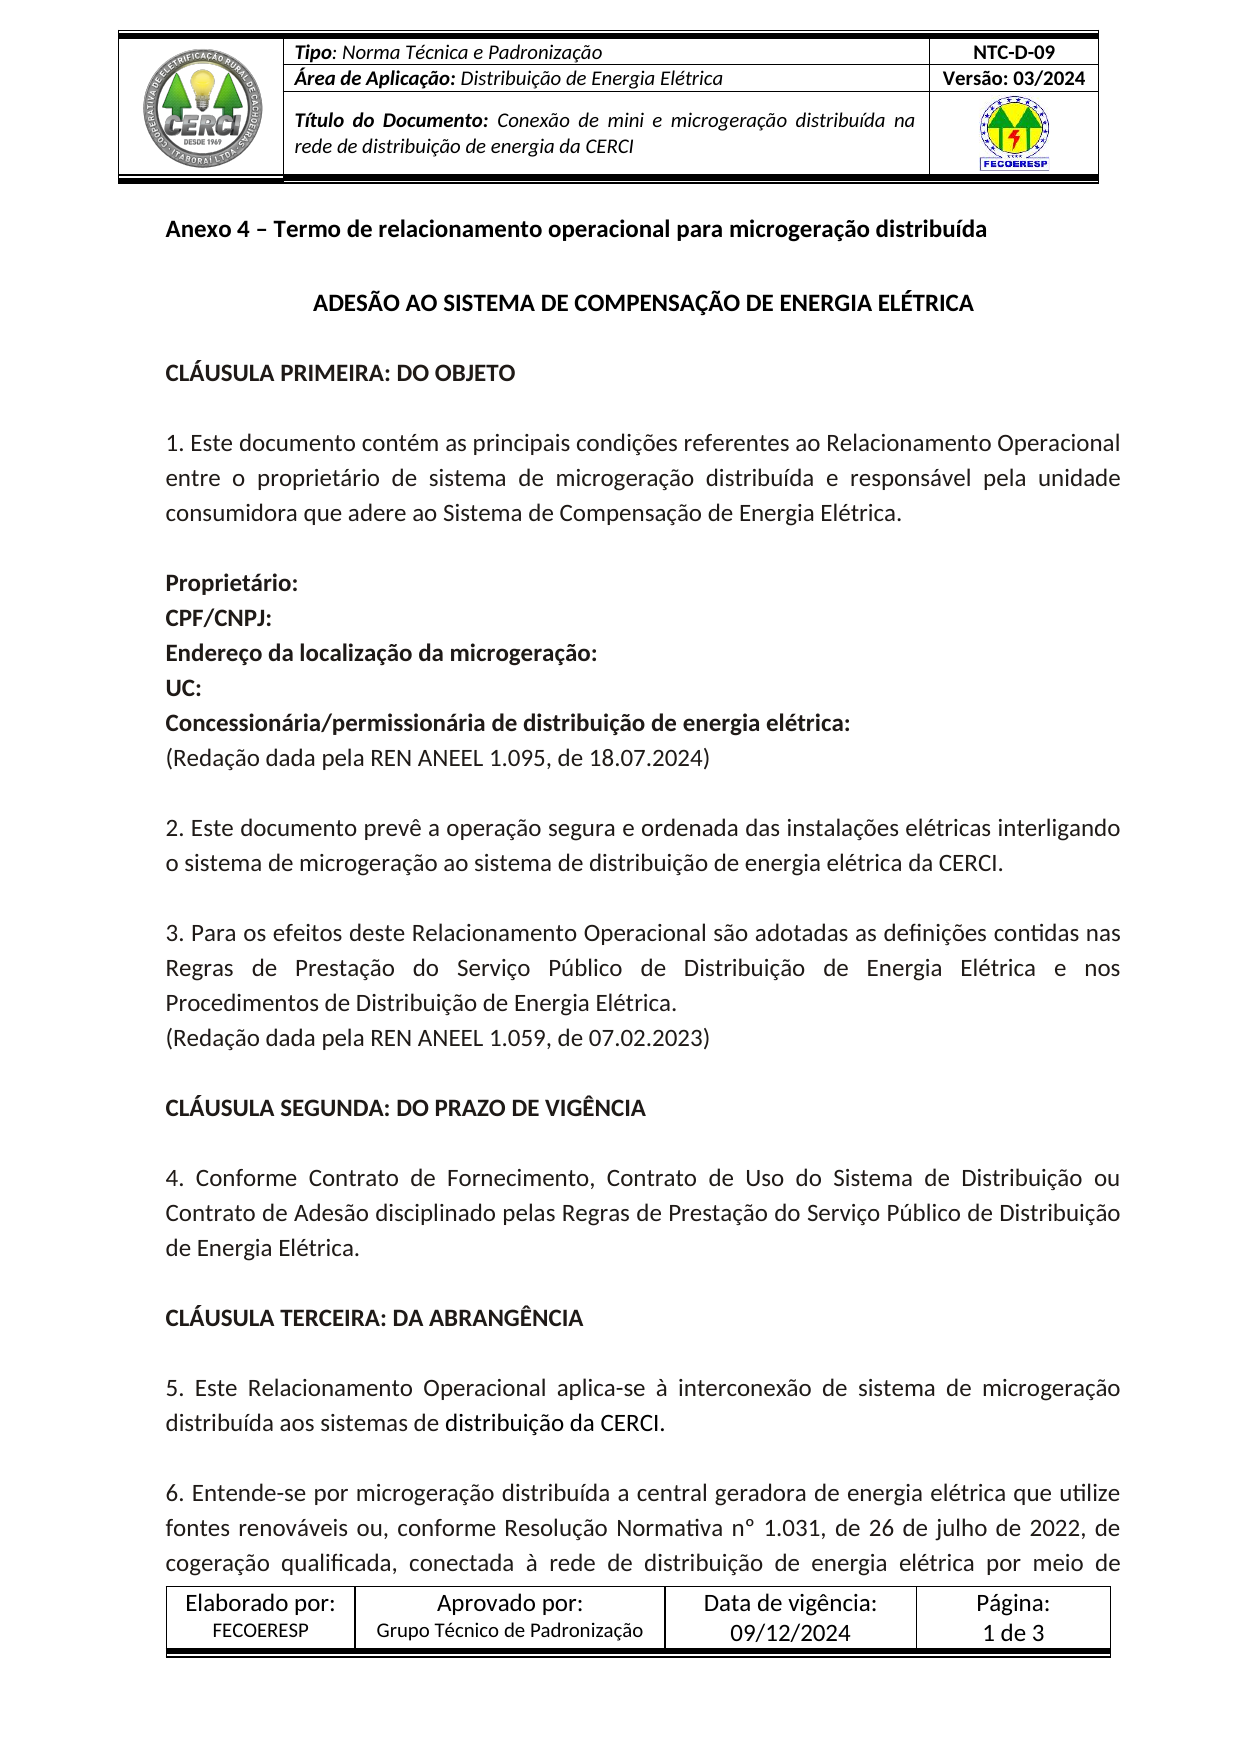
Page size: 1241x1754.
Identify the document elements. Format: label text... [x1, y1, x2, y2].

text ADESÃO AO SISTEMA DE COMPENSAÇÃO DE ENERGIA ELÉTRICA [165, 287, 1122, 317]
text (Redação dada pela REN ANEEL 1.059, de 07.02.2023) [165, 1022, 1122, 1052]
picture [139, 45, 265, 171]
picture [978, 95, 1050, 171]
text Proprietário: [165, 567, 1122, 597]
text CLÁUSULA TERCEIRA: DA ABRANGÊNCIA [165, 1302, 1122, 1332]
text CLÁUSULA PRIMEIRA: DO OBJETO [165, 357, 1122, 387]
text 3. Para os efeitos deste Relacionamento Operacional são adotadas as definições contidas nas Regras de Prestação do Serviço Público de Distribuição de Energia Elétrica e nos Procedimentos de Distribuição de Energia Elétrica. [165, 917, 1122, 1017]
text 5. Este Relacionamento Operacional aplica-se à interconexão de sistema de microgeração distribuída aos sistemas de distribuição da CERCI. [165, 1372, 1122, 1437]
text 2. Este documento prevê a operação segura e ordenada das instalações elétricas interligando o sistema de microgeração ao sistema de distribuição de energia elétrica da CERCI. [165, 812, 1122, 877]
text Concessionária/permissionária de distribuição de energia elétrica: [165, 707, 1122, 737]
text CLÁUSULA SEGUNDA: DO PRAZO DE VIGÊNCIA [165, 1092, 1122, 1122]
text 1. Este documento contém as principais condições referentes ao Relacionamento Operacional entre o proprietário de sistema de microgeração distribuída e responsável pela unidade consumidora que adere ao Sistema de Compensação de Energia Elétrica. [165, 427, 1122, 527]
text 4. Conforme Contrato de Fornecimento, Contrato de Uso do Sistema de Distribuição ou Contrato de Adesão disciplinado pelas Regras de Prestação do Serviço Público de Distribuição de Energia Elétrica. [165, 1162, 1122, 1262]
text (Redação dada pela REN ANEEL 1.095, de 18.07.2024) [165, 742, 1122, 772]
text CPF/CNPJ: [165, 602, 1122, 632]
text Endereço da localização da microgeração: [165, 637, 1122, 667]
subtitle Anexo 4 – Termo de relacionamento operacional para microgeração distribuída [165, 213, 1122, 243]
text UC: [165, 672, 1122, 702]
